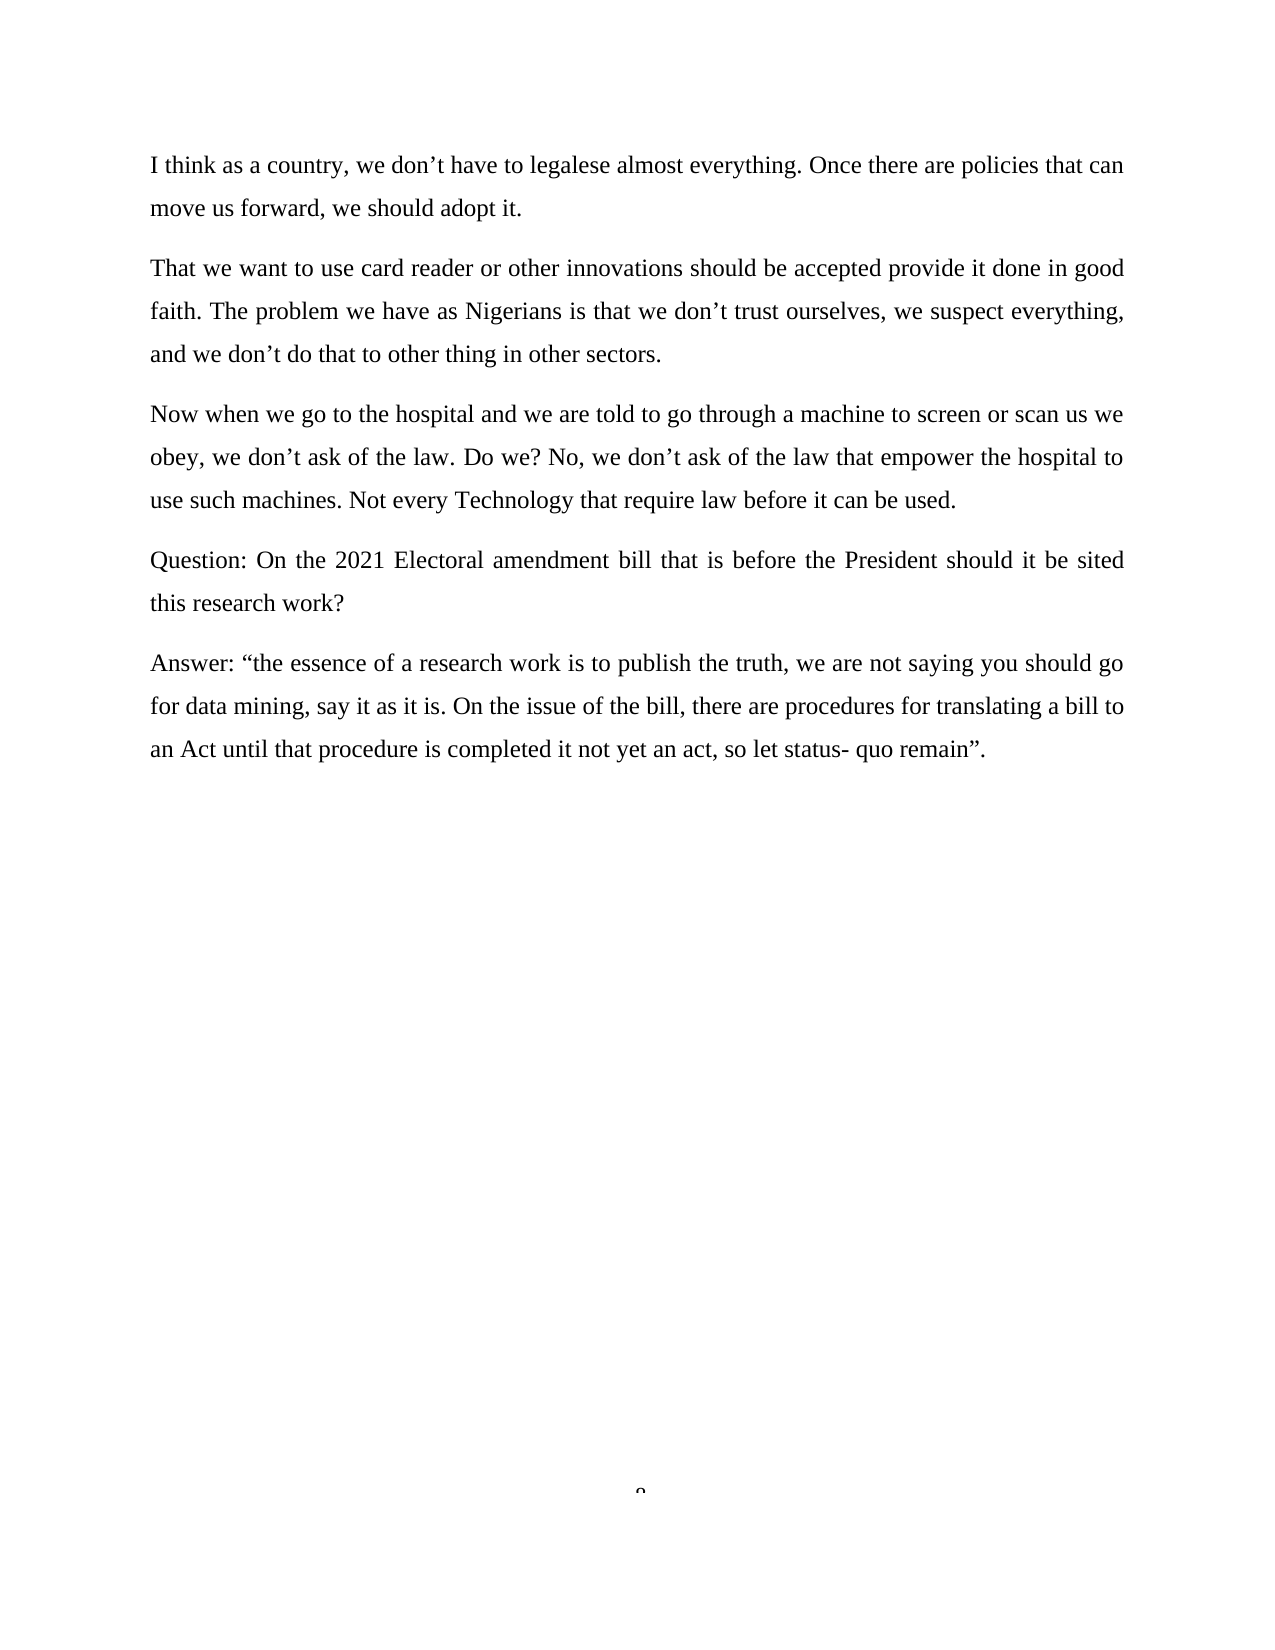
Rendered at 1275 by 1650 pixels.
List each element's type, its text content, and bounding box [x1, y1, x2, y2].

text Question: On the 2021 Electoral amendment bill that is before the President should it be sited this research work? [150, 545, 1125, 617]
text That we want to use card reader or other innovations should be accepted provide it done in good faith. The problem we have as Nigerians is that we don’t trust ourselves, we suspect everything, and we don’t do that to other thing in other sectors. [150, 253, 1125, 368]
text Answer: “the essence of a research work is to publish the truth, we are not saying you should go for data mining, say it as it is. On the issue of the bill, there are procedures for translating a bill to an Act until that procedure is completed it not yet an act, so let status- quo remain”. [150, 648, 1125, 763]
text I think as a country, we don’t have to legalese almost everything. Once there are policies that can move us forward, we should adopt it. [150, 150, 1125, 222]
text Now when we go to the hospital and we are told to go through a machine to screen or scan us we obey, we don’t ask of the law. Do we? No, we don’t ask of the law that empower the hospital to use such machines. Not every Technology that require law before it can be used. [150, 399, 1125, 514]
